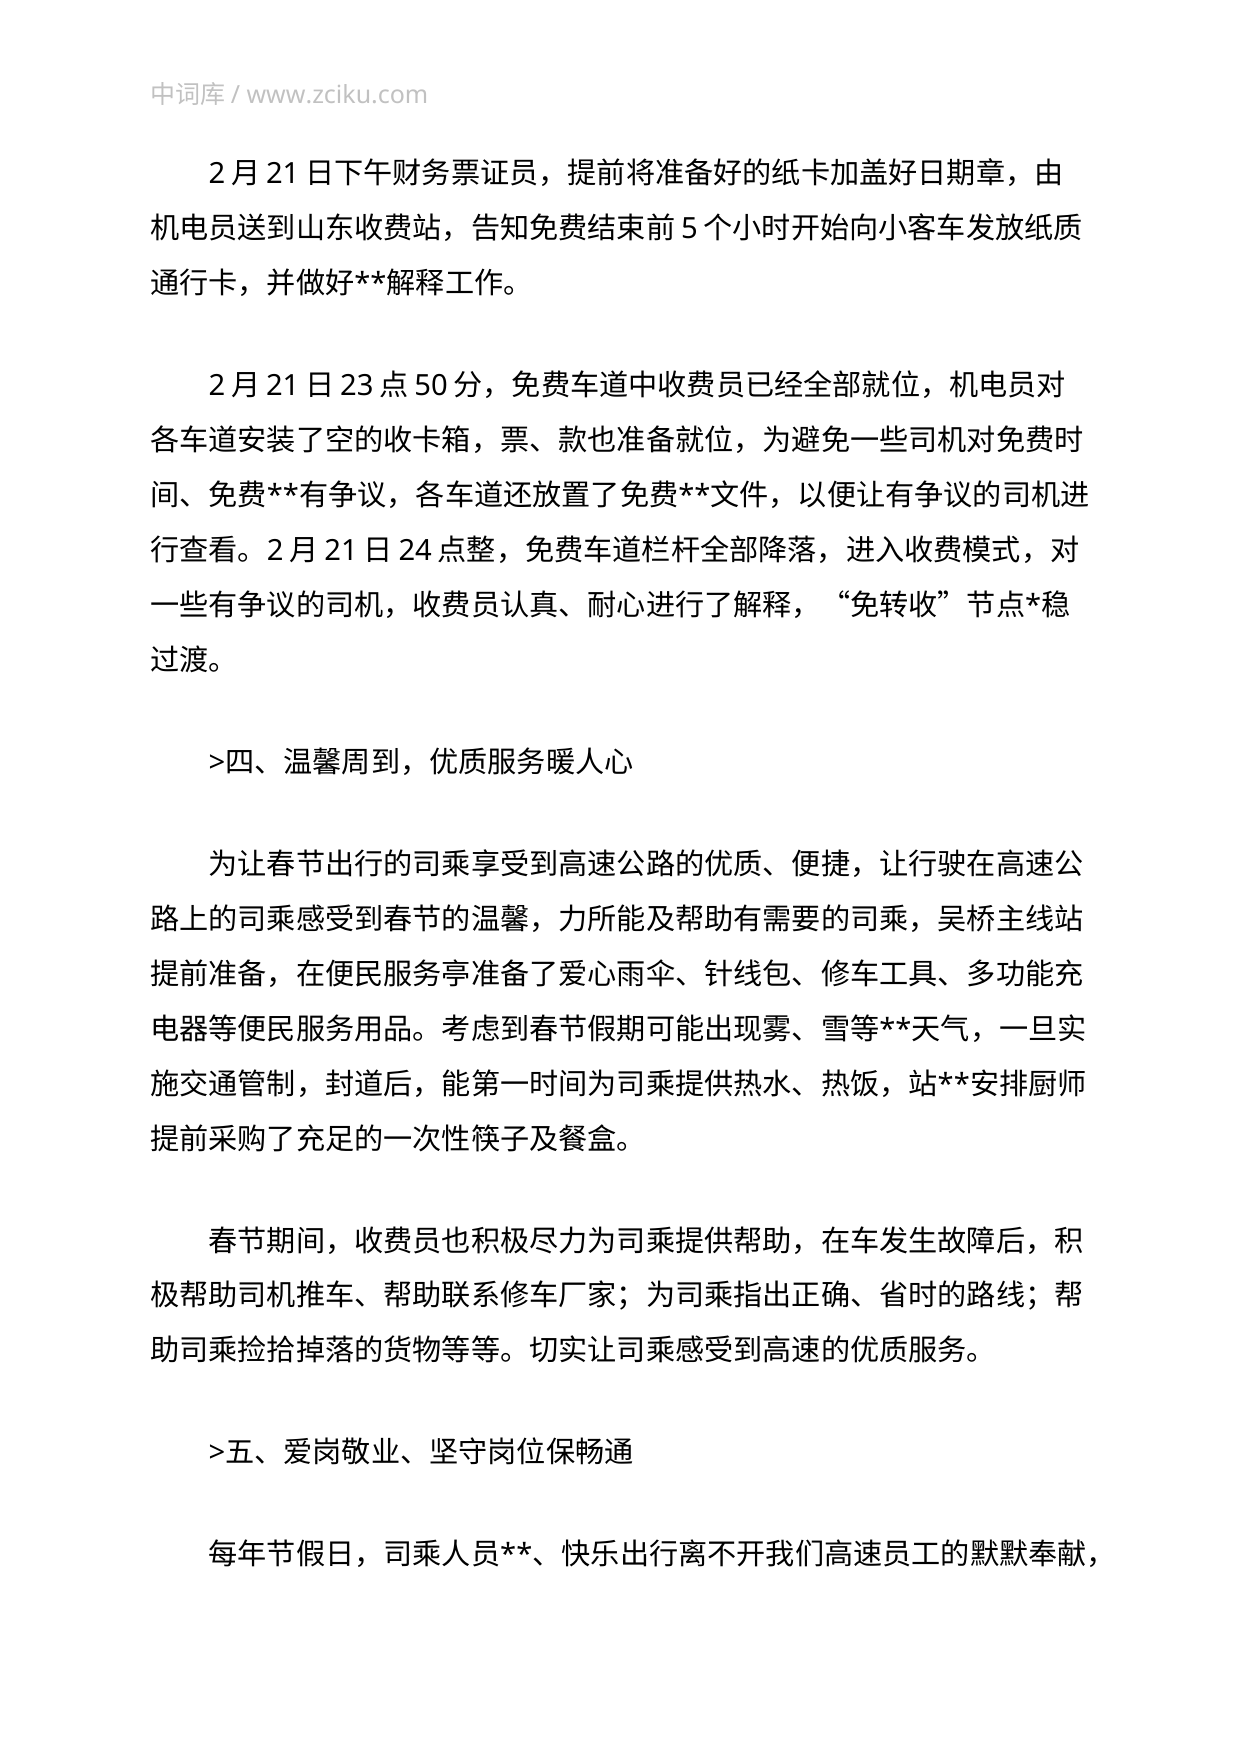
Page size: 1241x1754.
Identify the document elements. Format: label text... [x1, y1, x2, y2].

text 为让春节出行的司乘享受到高速公路的优质、便捷，让行驶在高速公路上的司乘感受到春节的温馨，力所能及帮助有需要的司乘，吴桥主线站提前准备，在便民服务亭准备了爱心雨伞、针线包、修车工具、多功能充电器等便民服务用品。考虑到春节假期可能出现雾、雪等**天气，一旦实施交通管制，封道后，能第一时间为司乘提供热水、热饭，站**安排厨师提前采购了充足的一次性筷子及餐盒。 [150, 841, 1090, 1158]
text 2月21日下午财务票证员，提前将准备好的纸卡加盖好日期章，由机电员送到山东收费站，告知免费结束前5个小时开始向小客车发放纸质通行卡，并做好**解释工作。 [150, 150, 1090, 302]
text >五、爱岗敬业、坚守岗位保畅通 [150, 1429, 1090, 1471]
text >四、温馨周到，优质服务暖人心 [150, 739, 1090, 781]
text 春节期间，收费员也积极尽力为司乘提供帮助，在车发生故障后，积极帮助司机推车、帮助联系修车厂家；为司乘指出正确、省时的路线；帮助司乘捡拾掉落的货物等等。切实让司乘感受到高速的优质服务。 [150, 1217, 1090, 1369]
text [150, 1531, 1090, 1573]
text 2月21日23点50分，免费车道中收费员已经全部就位，机电员对各车道安装了空的收卡箱，票、款也准备就位，为避免一些司机对免费时间、免费**有争议，各车道还放置了免费**文件，以便让有争议的司机进行查看。2月21日24点整，免费车道栏杆全部降落，进入收费模式，对一些有争议的司机，收费员认真、耐心进行了解释，“免转收”节点*稳过渡。 [150, 362, 1090, 679]
